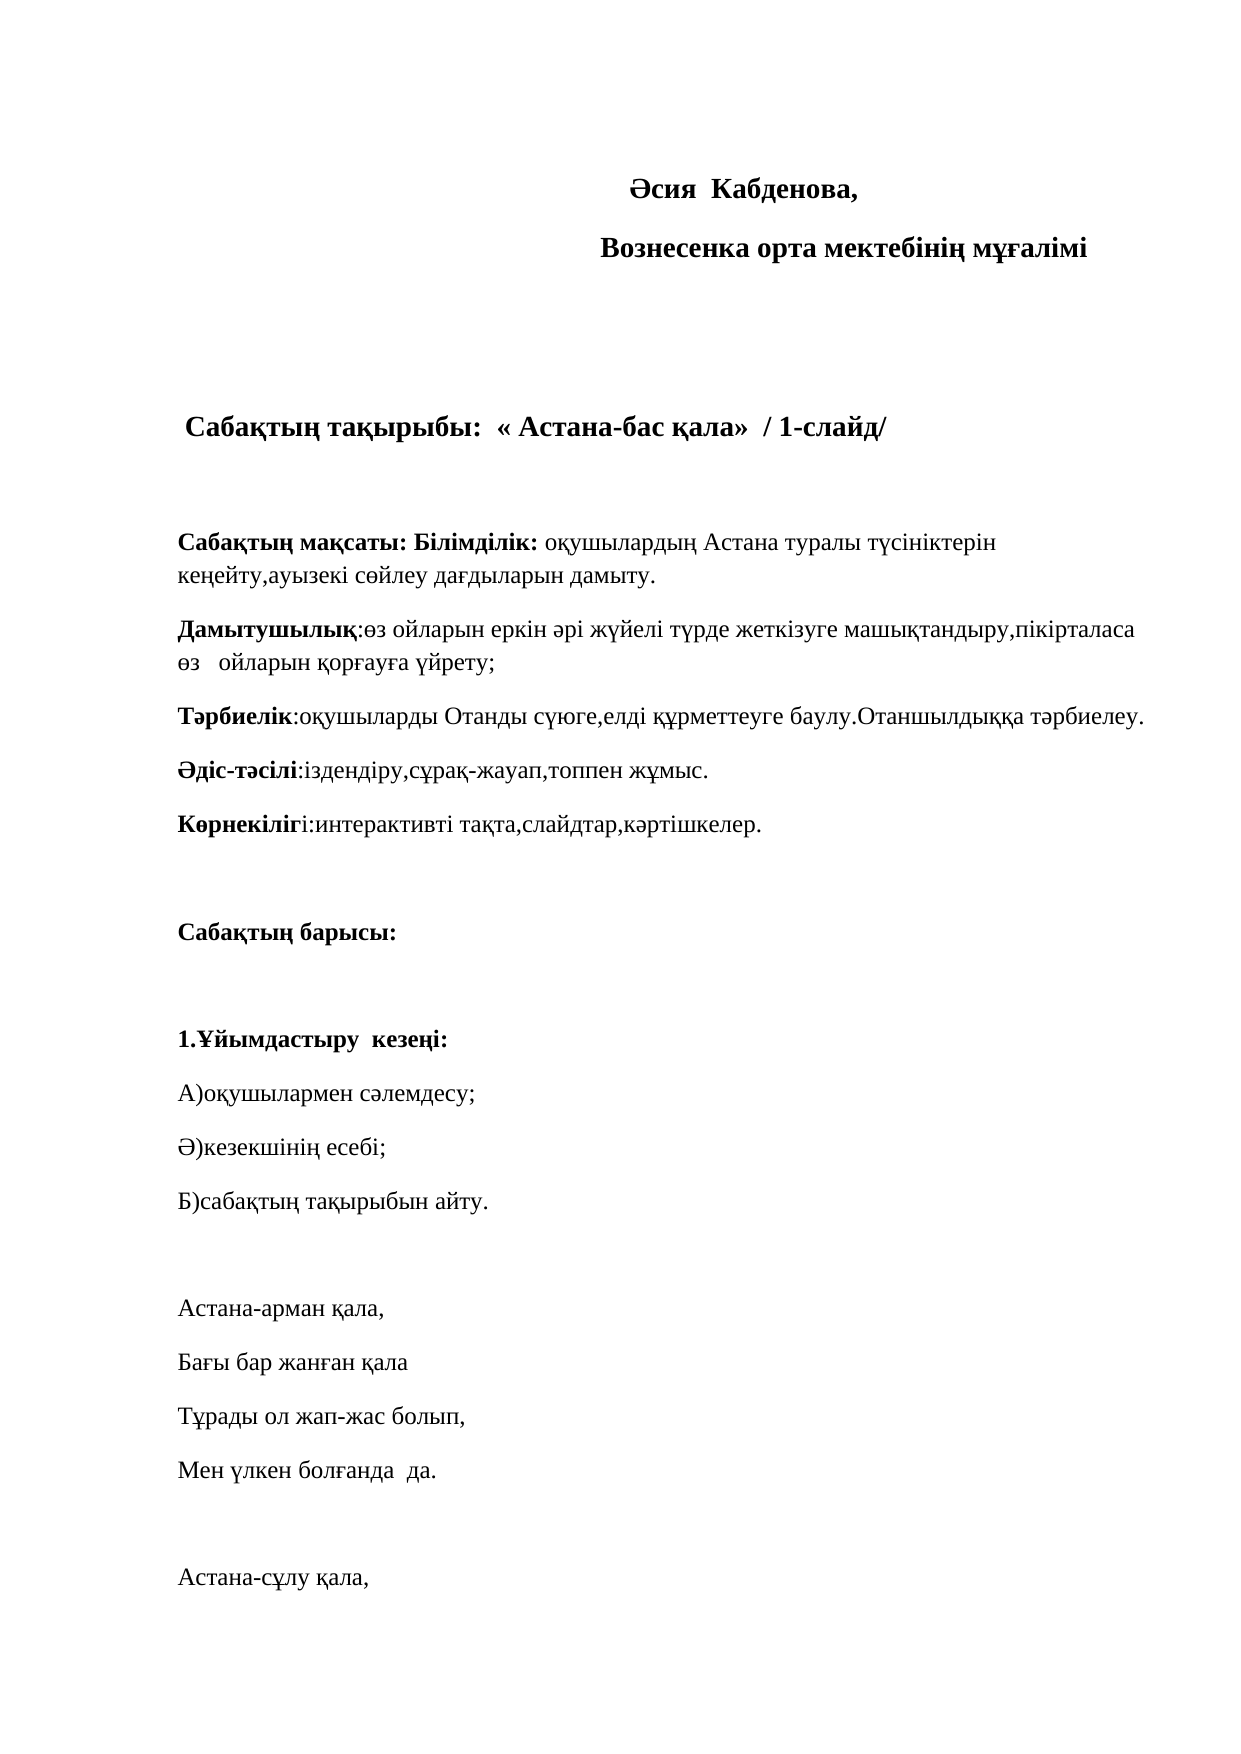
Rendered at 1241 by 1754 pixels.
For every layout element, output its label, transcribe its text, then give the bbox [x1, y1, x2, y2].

text Вознесенка орта мектебінің мұғалімі [177, 231, 1152, 264]
text Астана-арман қала, [177, 1293, 1152, 1322]
text Тәрбиелік:оқушыларды Отанды сүюге,елді құрметтеуге баулу.Отаншылдыққа тәрбиелеу. [177, 701, 1152, 730]
text Б)сабақтың тақырыбын айту. [177, 1186, 1152, 1214]
text Бағы бар жанған қала [177, 1347, 1152, 1376]
text Сабақтың барысы: [177, 917, 1152, 945]
text Тұрады ол жап-жас болып, [177, 1401, 1152, 1430]
text Әсия Кабденова, [177, 171, 1152, 205]
text А)оқушылармен сәлемдесу; [177, 1078, 1152, 1107]
text Әдіс-тәсілі:іздендіру,сұрақ-жауап,топпен жұмыс. [177, 755, 1152, 784]
text Дамытушылық:өз ойларын еркін әрі жүйелі түрде жеткізуге машықтандыру,пікірталаса өз ойларын қорғауға үйрету; [177, 614, 1152, 676]
text Ә)кезекшінің есебі; [177, 1132, 1152, 1161]
text Астана-сұлу қала, [177, 1562, 1152, 1591]
text 1.Ұйымдастыру кезеңі: [177, 1024, 1152, 1053]
text Мен үлкен болғанда да. [177, 1455, 1152, 1484]
text Сабақтың мақсаты: Білімділік: оқушылардың Астана туралы түсініктерін кеңейту,ауызекі сөйлеу дағдыларын дамыту. [177, 527, 1152, 589]
text Сабақтың тақырыбы: « Астана-бас қала» / 1-слайд/ [177, 409, 1152, 442]
text Көрнекілігі:интерактивті тақта,слайдтар,кәртішкелер. [177, 809, 1152, 838]
